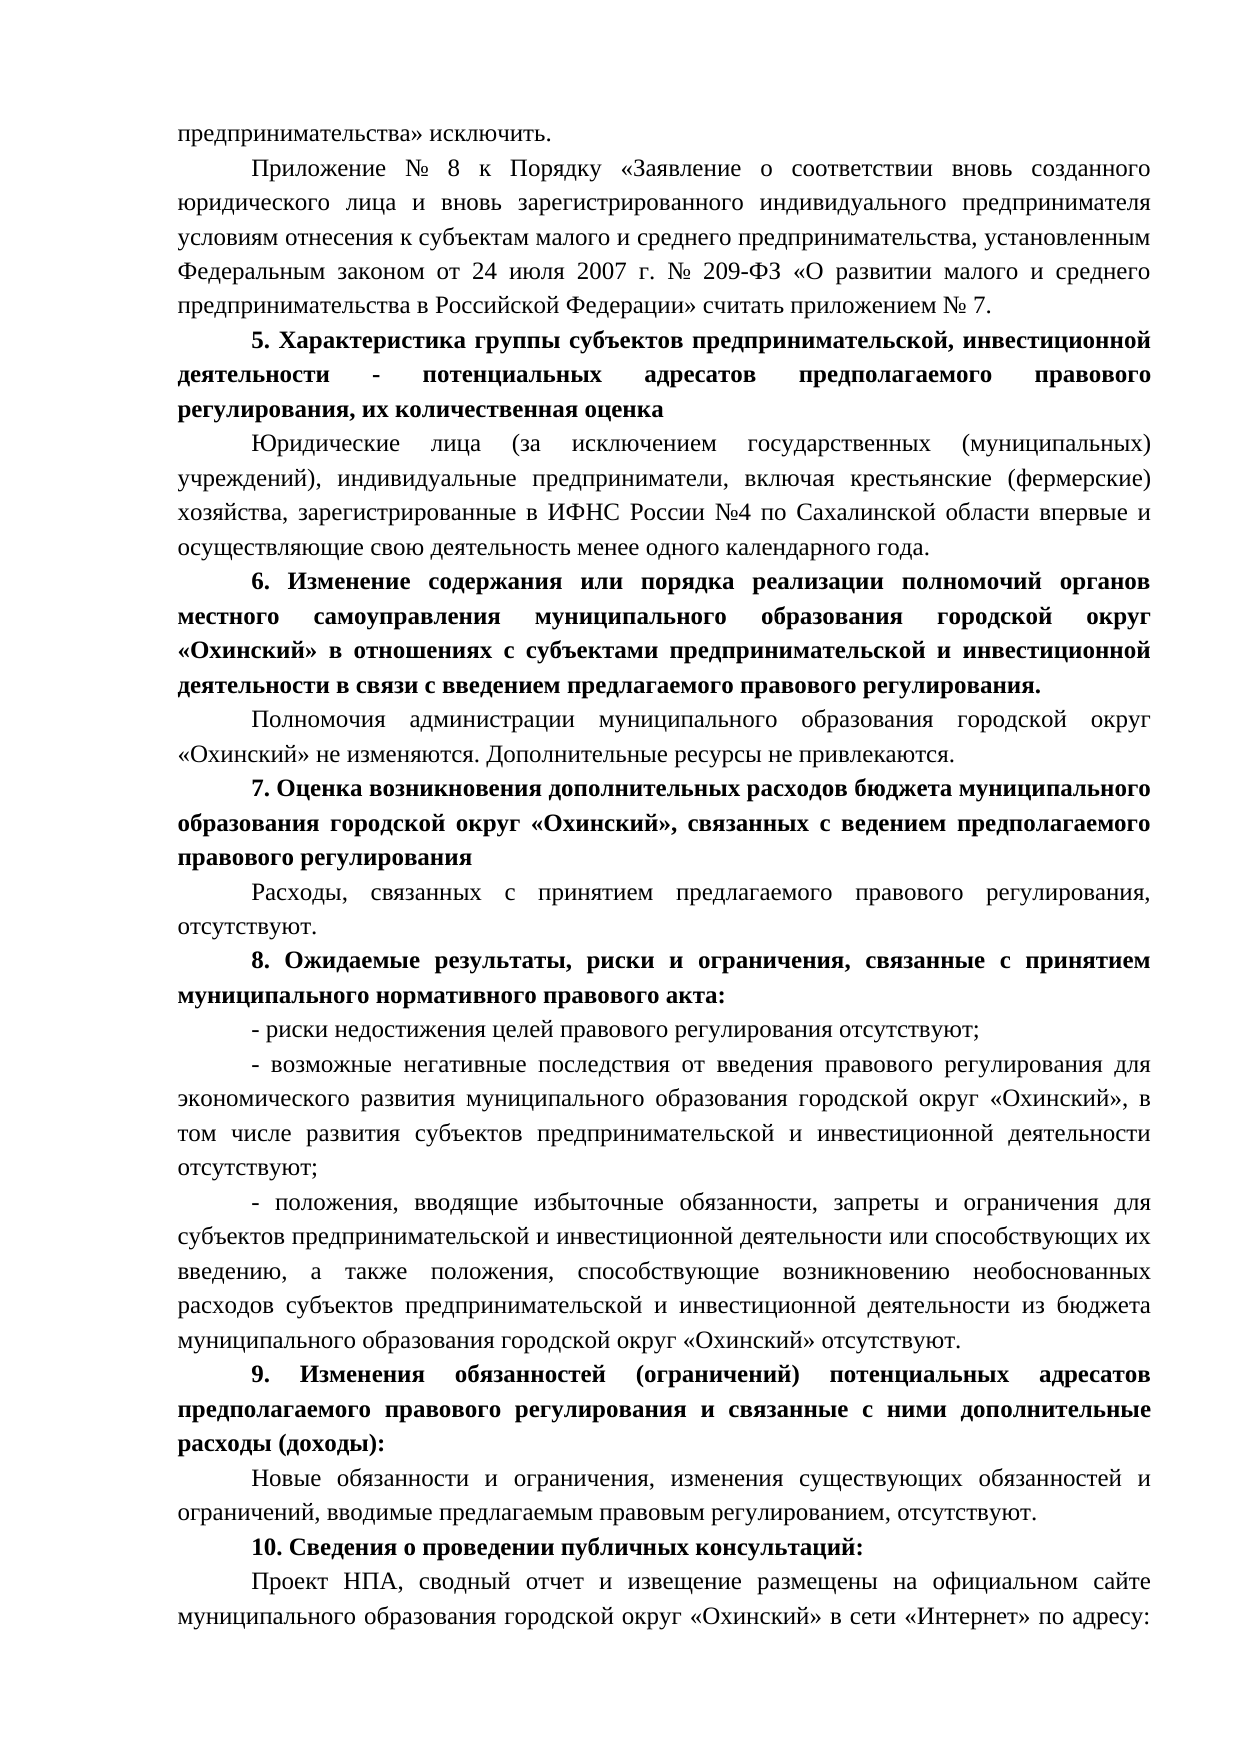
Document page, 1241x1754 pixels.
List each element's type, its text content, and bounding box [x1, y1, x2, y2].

text Юридические лица (за исключением государственных (муниципальных) учреждений), индивидуальные предприниматели, включая крестьянские (фермерские) хозяйства, зарегистрированные в ИФНС России №4 по Сахалинской области впервые и осуществляющие свою деятельность менее одного календарного года. [177, 428, 1152, 561]
text 6. Изменение содержания или порядка реализации полномочий органов местного самоуправления муниципального образования городской округ «Охинский» в отношениях с субъектами предпринимательской и инвестиционной деятельности в связи с введением предлагаемого правового регулирования. [177, 566, 1152, 698]
text 9. Изменения обязанностей (ограничений) потенциальных адресатов предполагаемого правового регулирования и связанные с ними дополнительные расходы (доходы): [177, 1359, 1152, 1457]
text Расходы, связанных с принятием предлагаемого правового регулирования, отсутствуют. [177, 877, 1152, 940]
text - риски недостижения целей правового регулирования отсутствуют; [177, 1014, 1152, 1043]
text Полномочия администрации муниципального образования городской округ «Охинский» не изменяются. Дополнительные ресурсы не привлекаются. [177, 704, 1152, 767]
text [177, 1566, 1152, 1629]
text 10. Сведения о проведении публичных консультаций: [177, 1532, 1152, 1561]
text 5. Характеристика группы субъектов предпринимательской, инвестиционной деятельности - потенциальных адресатов предполагаемого правового регулирования, их количественная оценка [177, 325, 1152, 423]
text Новые обязанности и ограничения, изменения существующих обязанностей и ограничений, вводимые предлагаемым правовым регулированием, отсутствуют. [177, 1463, 1152, 1526]
text - положения, вводящие избыточные обязанности, запреты и ограничения для субъектов предпринимательской и инвестиционной деятельности или способствующих их введению, а также положения, способствующие возникновению необоснованных расходов субъектов предпринимательской и инвестиционной деятельности из бюджета муниципального образования городской округ «Охинский» отсутствуют. [177, 1187, 1152, 1354]
text Приложение № 8 к Порядку «Заявление о соответствии вновь созданного юридического лица и вновь зарегистрированного индивидуального предпринимателя условиям отнесения к субъектам малого и среднего предпринимательства, установленным Федеральным законом от 24 июля 2007 г. № 209-ФЗ «О развитии малого и среднего предпринимательства в Российской Федерации» считать приложением № 7. [177, 153, 1152, 319]
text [177, 118, 1152, 147]
text 8. Ожидаемые результаты, риски и ограничения, связанные с принятием муниципального нормативного правового акта: [177, 946, 1152, 1009]
text - возможные негативные последствия от введения правового регулирования для экономического развития муниципального образования городской округ «Охинский», в том числе развития субъектов предпринимательской и инвестиционной деятельности отсутствуют; [177, 1049, 1152, 1181]
text 7. Оценка возникновения дополнительных расходов бюджета муниципального образования городской округ «Охинский», связанных с ведением предполагаемого правового регулирования [177, 773, 1152, 871]
